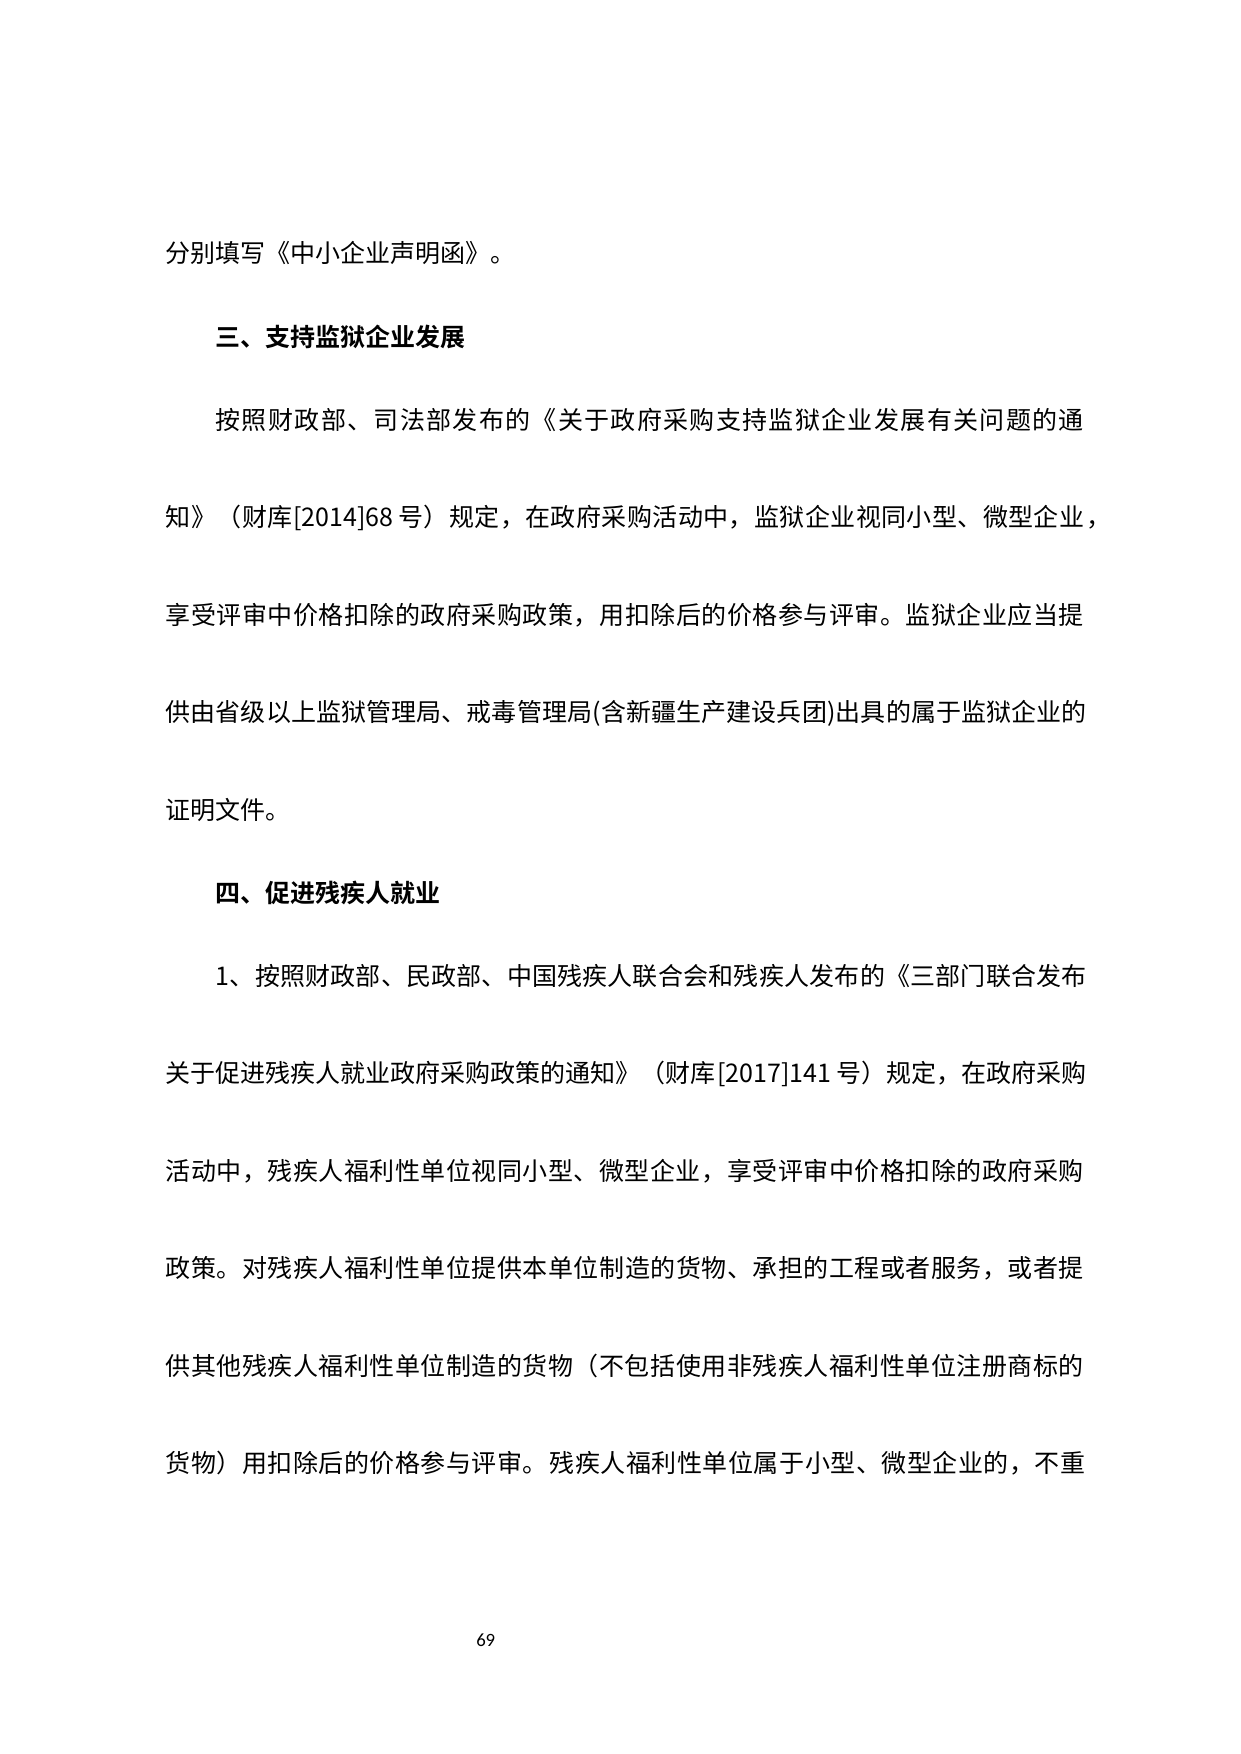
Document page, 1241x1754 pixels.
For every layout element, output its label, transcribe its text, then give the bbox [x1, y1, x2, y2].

text 按照财政部、司法部发布的《关于政府采购支持监狱企业发展有关问题的通知》（财库[2014]68号）规定，在政府采购活动中，监狱企业视同小型、微型企业，享受评审中价格扣除的政府采购政策，用扣除后的价格参与评审。监狱企业应当提供由省级以上监狱管理局、戒毒管理局(含新疆生产建设兵团)出具的属于监狱企业的证明文件。 [165, 386, 1087, 841]
text 三、支持监狱企业发展 [165, 303, 1087, 368]
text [165, 219, 1087, 284]
text 四、促进残疾人就业 [165, 859, 1087, 924]
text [165, 942, 1087, 1494]
